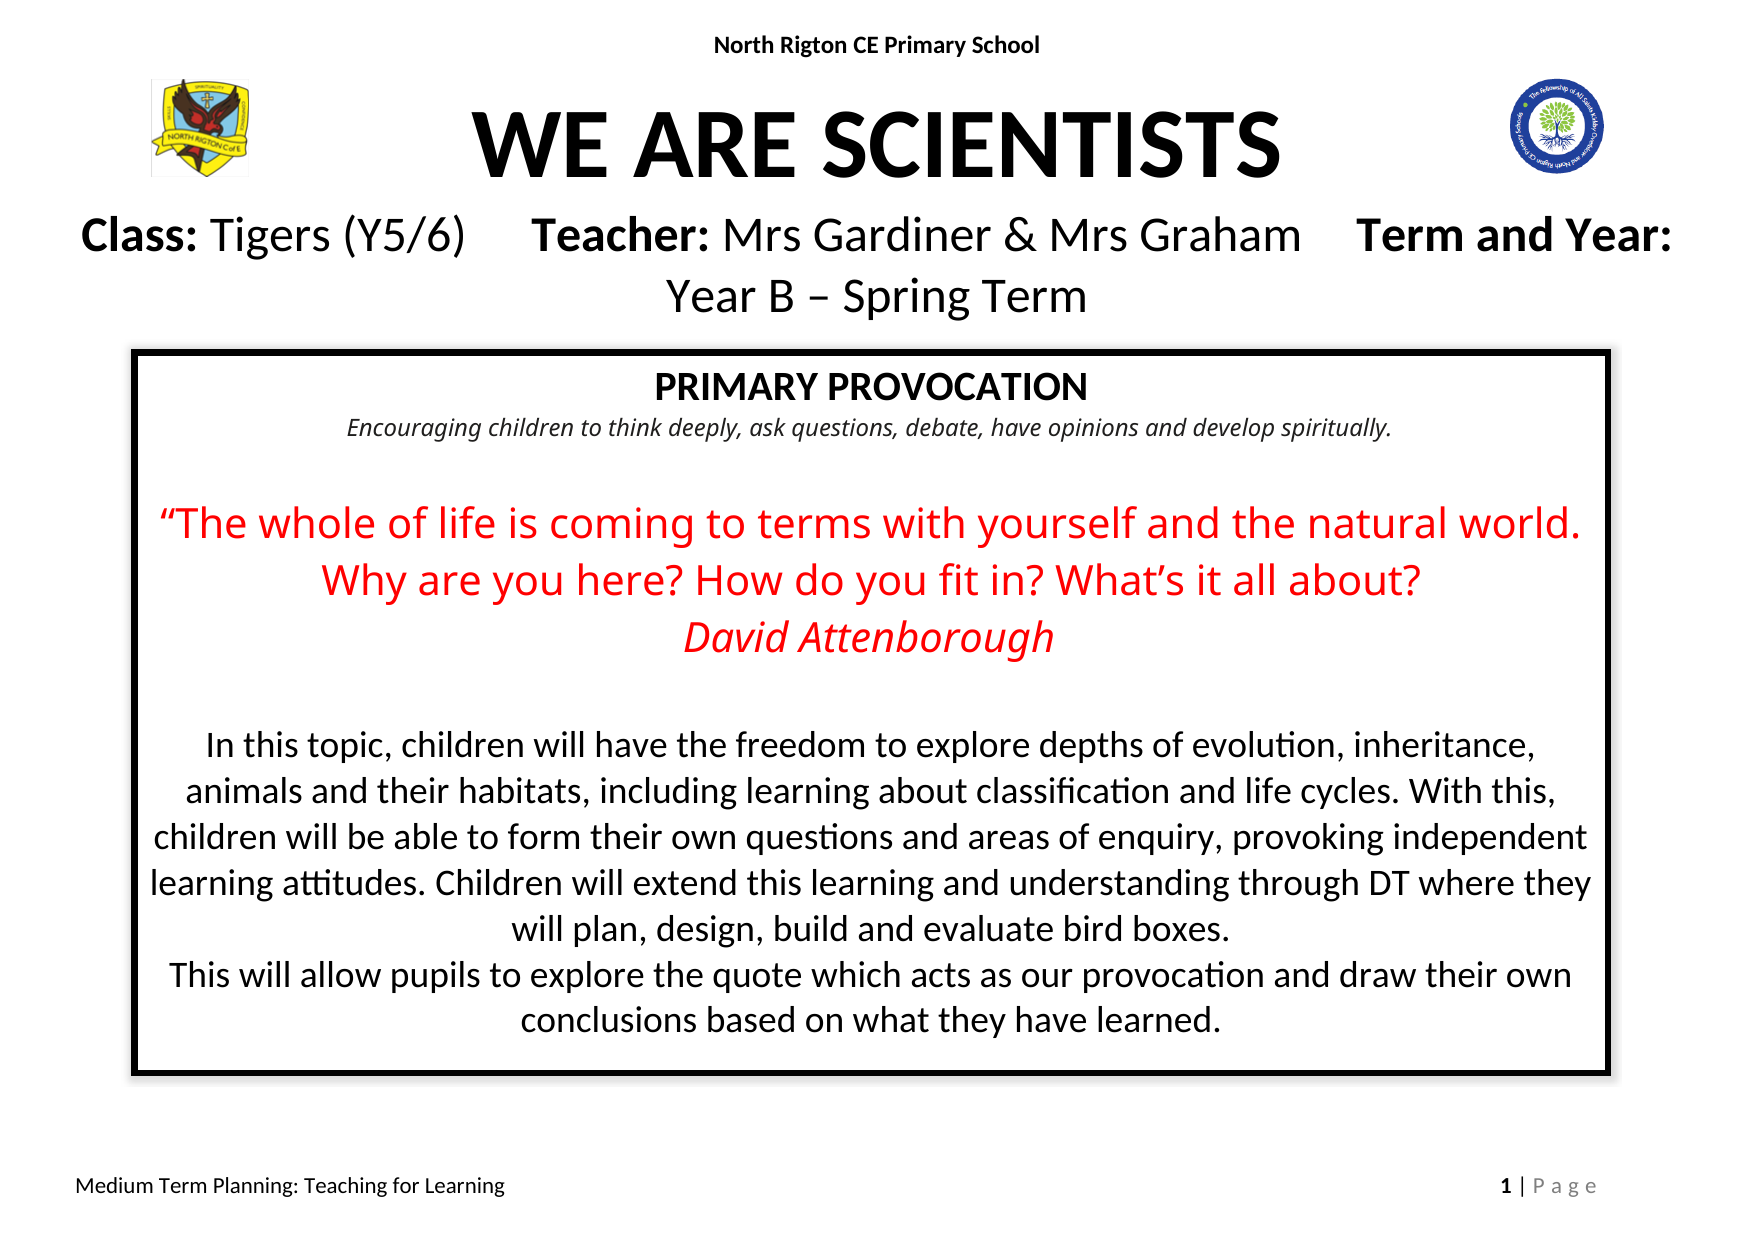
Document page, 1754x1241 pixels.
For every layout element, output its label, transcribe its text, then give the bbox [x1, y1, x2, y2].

text Class: Tigers (Y5/6) Teacher: Mrs Gardiner & Mrs Graham Term and Year: Year B – Spring Term [75, 202, 1679, 324]
text WE ARE SCIENTISTS [75, 75, 1679, 202]
picture [151, 79, 250, 178]
picture [1501, 75, 1612, 178]
